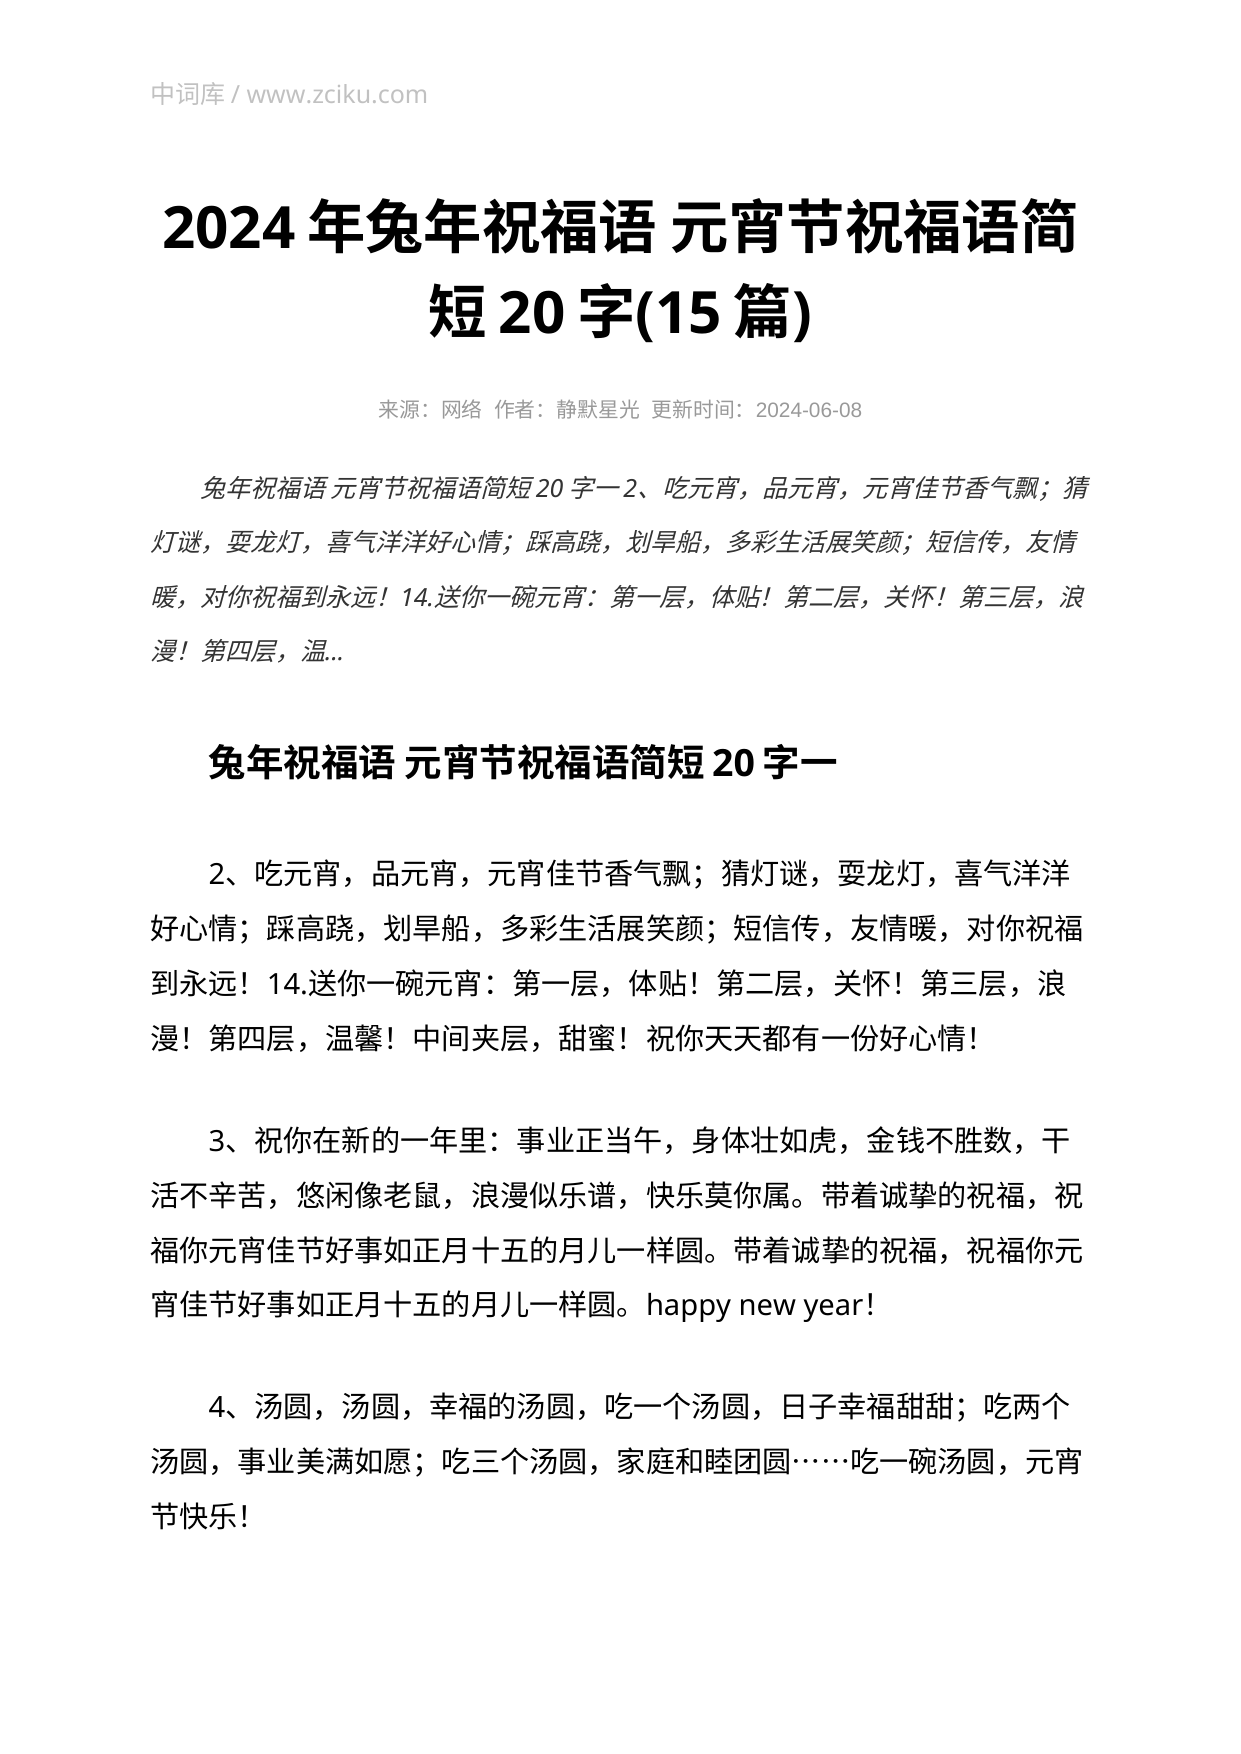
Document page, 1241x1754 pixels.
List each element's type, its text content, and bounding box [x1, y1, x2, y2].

subtitle 2024年兔年祝福语 元宵节祝福语简短20字(15篇) [150, 181, 1090, 351]
text 2、吃元宵，品元宵，元宵佳节香气飘；猜灯谜，耍龙灯，喜气洋洋好心情；踩高跷，划旱船，多彩生活展笑颜；短信传，友情暖，对你祝福到永远！14.送你一碗元宵：第一层，体贴！第二层，关怀！第三层，浪漫！第四层，温馨！中间夹层，甜蜜！祝你天天都有一份好心情！ [150, 851, 1090, 1058]
text 4、汤圆，汤圆，幸福的汤圆，吃一个汤圆，日子幸福甜甜；吃两个汤圆，事业美满如愿；吃三个汤圆，家庭和睦团圆……吃一碗汤圆，元宵节快乐！ [150, 1384, 1090, 1536]
text 3、祝你在新的一年里：事业正当午，身体壮如虎，金钱不胜数，干活不辛苦，悠闲像老鼠，浪漫似乐谱，快乐莫你属。带着诚挚的祝福，祝福你元宵佳节好事如正月十五的月儿一样圆。带着诚挚的祝福，祝福你元宵佳节好事如正月十五的月儿一样圆。happy new year！ [150, 1117, 1090, 1324]
text 来源：网络 作者：静默星光 更新时间：2024-06-08 [150, 398, 1090, 422]
text 兔年祝福语 元宵节祝福语简短20字一2、吃元宵，品元宵，元宵佳节香气飘；猜灯谜，耍龙灯，喜气洋洋好心情；踩高跷，划旱船，多彩生活展笑颜；短信传，友情暖，对你祝福到永远！14.送你一碗元宵：第一层，体贴！第二层，关怀！第三层，浪漫！第四层，温... [150, 468, 1090, 668]
text 兔年祝福语 元宵节祝福语简短20字一 [150, 733, 1090, 787]
